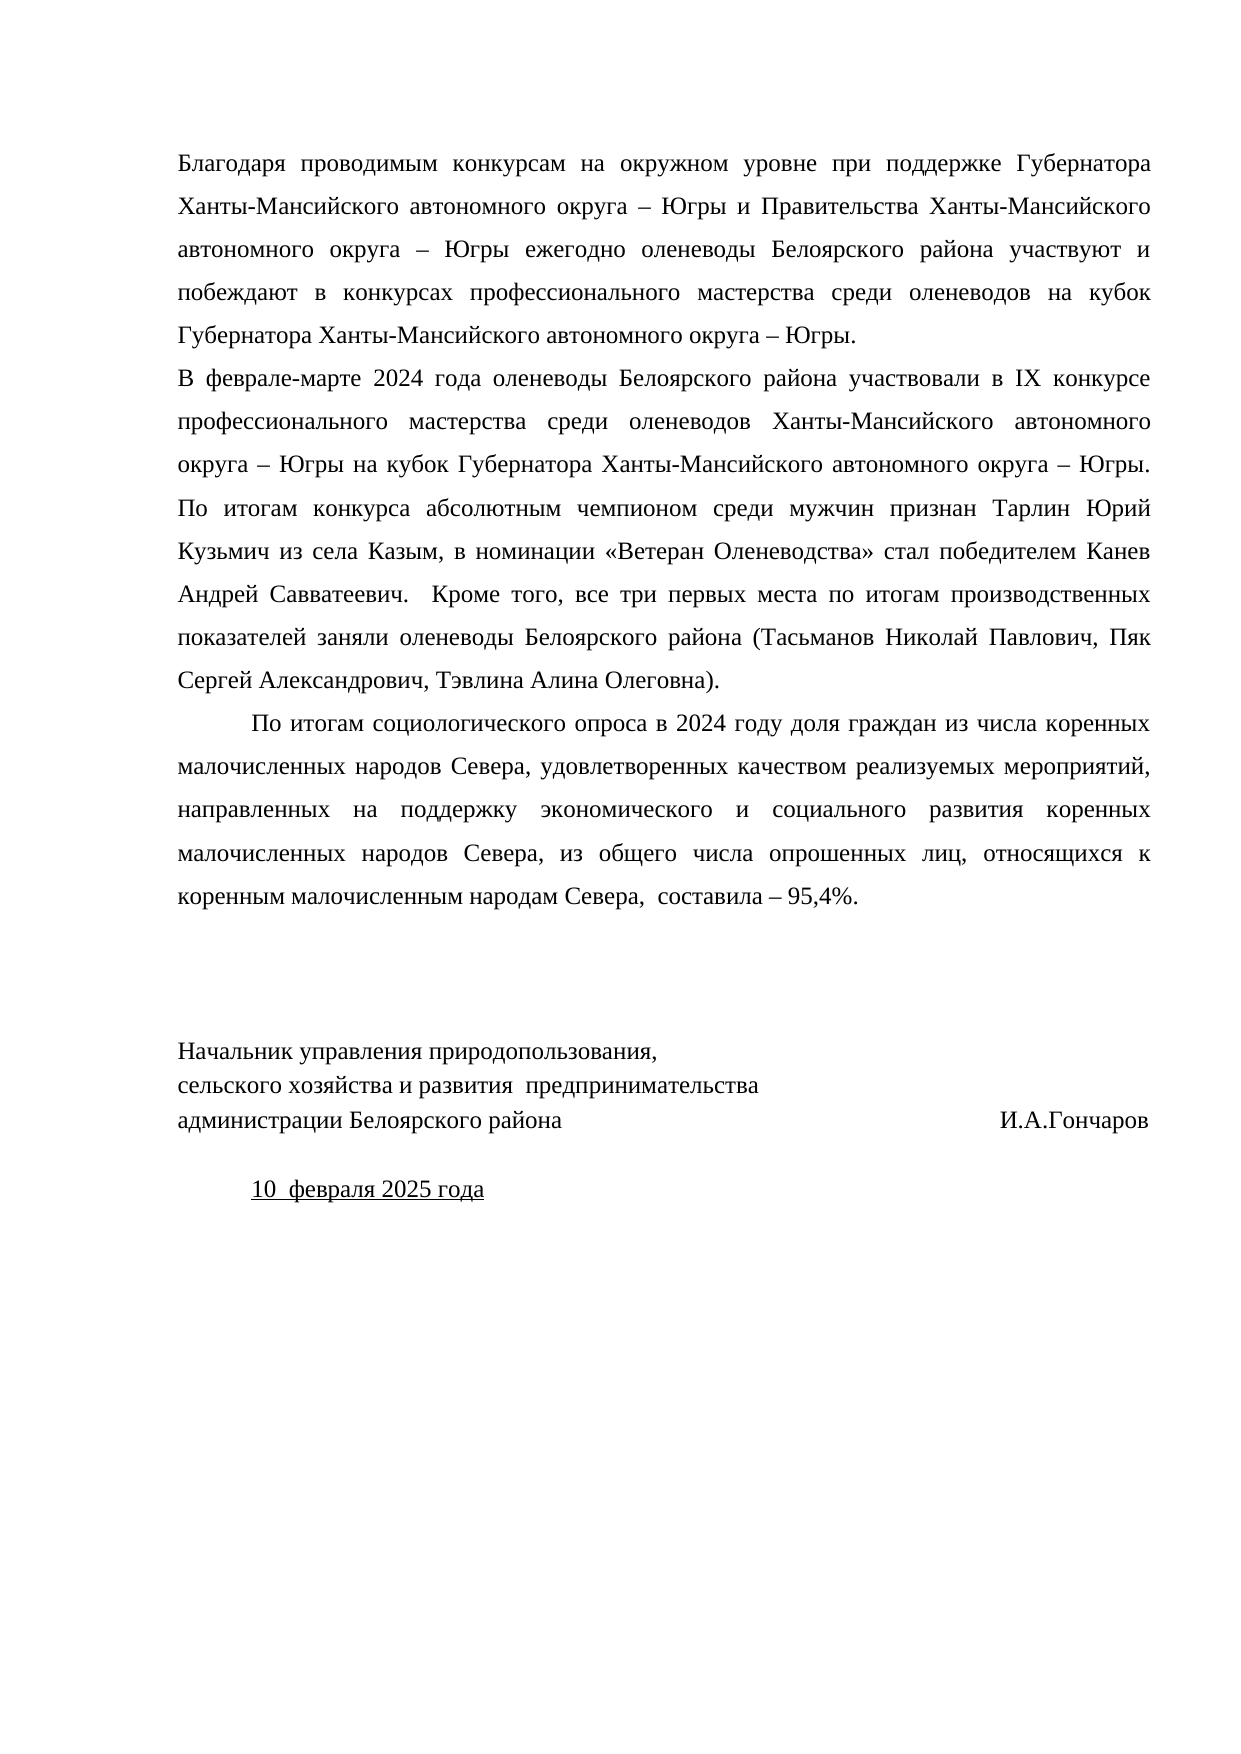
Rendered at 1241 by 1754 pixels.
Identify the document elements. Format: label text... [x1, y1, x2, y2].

text 10 февраля 2025 года [177, 1174, 1152, 1203]
text сельского хозяйства и развития предпринимательства [177, 1071, 1152, 1099]
text По итогам социологического опроса в 2024 году доля граждан из числа коренных малочисленных народов Севера, удовлетворенных качеством реализуемых мероприятий, направленных на поддержку экономического и социального развития коренных малочисленных народов Севера, из общего числа опрошенных лиц, относящихся к коренным малочисленным народам Севера, составила – 95,4%. [177, 708, 1152, 909]
text Начальник управления природопользования, [177, 1036, 1152, 1065]
text В феврале-марте 2024 года оленеводы Белоярского района участвовали в IX конкурсе профессионального мастерства среди оленеводов Ханты-Мансийского автономного округа – Югры на кубок Губернатора Ханты-Мансийского автономного округа – Югры. По итогам конкурса абсолютным чемпионом среди мужчин признан Тарлин Юрий Кузьмич из села Казым, в номинации «Ветеран Оленеводства» стал победителем Канев Андрей Савватеевич. Кроме того, все три первых места по итогам производственных показателей заняли оленеводы Белоярского района (Тасьманов Николай Павлович, Пяк Сергей Александрович, Тэвлина Алина Олеговна). [177, 363, 1152, 694]
text администрации Белоярского района И.А.Гончаров [177, 1105, 1152, 1134]
text Благодаря проводимым конкурсам на окружном уровне при поддержке Губернатора Ханты-Мансийского автономного округа – Югры и Правительства Ханты-Мансийского автономного округа – Югры ежегодно оленеводы Белоярского района участвуют и побеждают в конкурсах профессионального мастерства среди оленеводов на кубок Губернатора Ханты-Мансийского автономного округа – Югры. [177, 148, 1152, 349]
